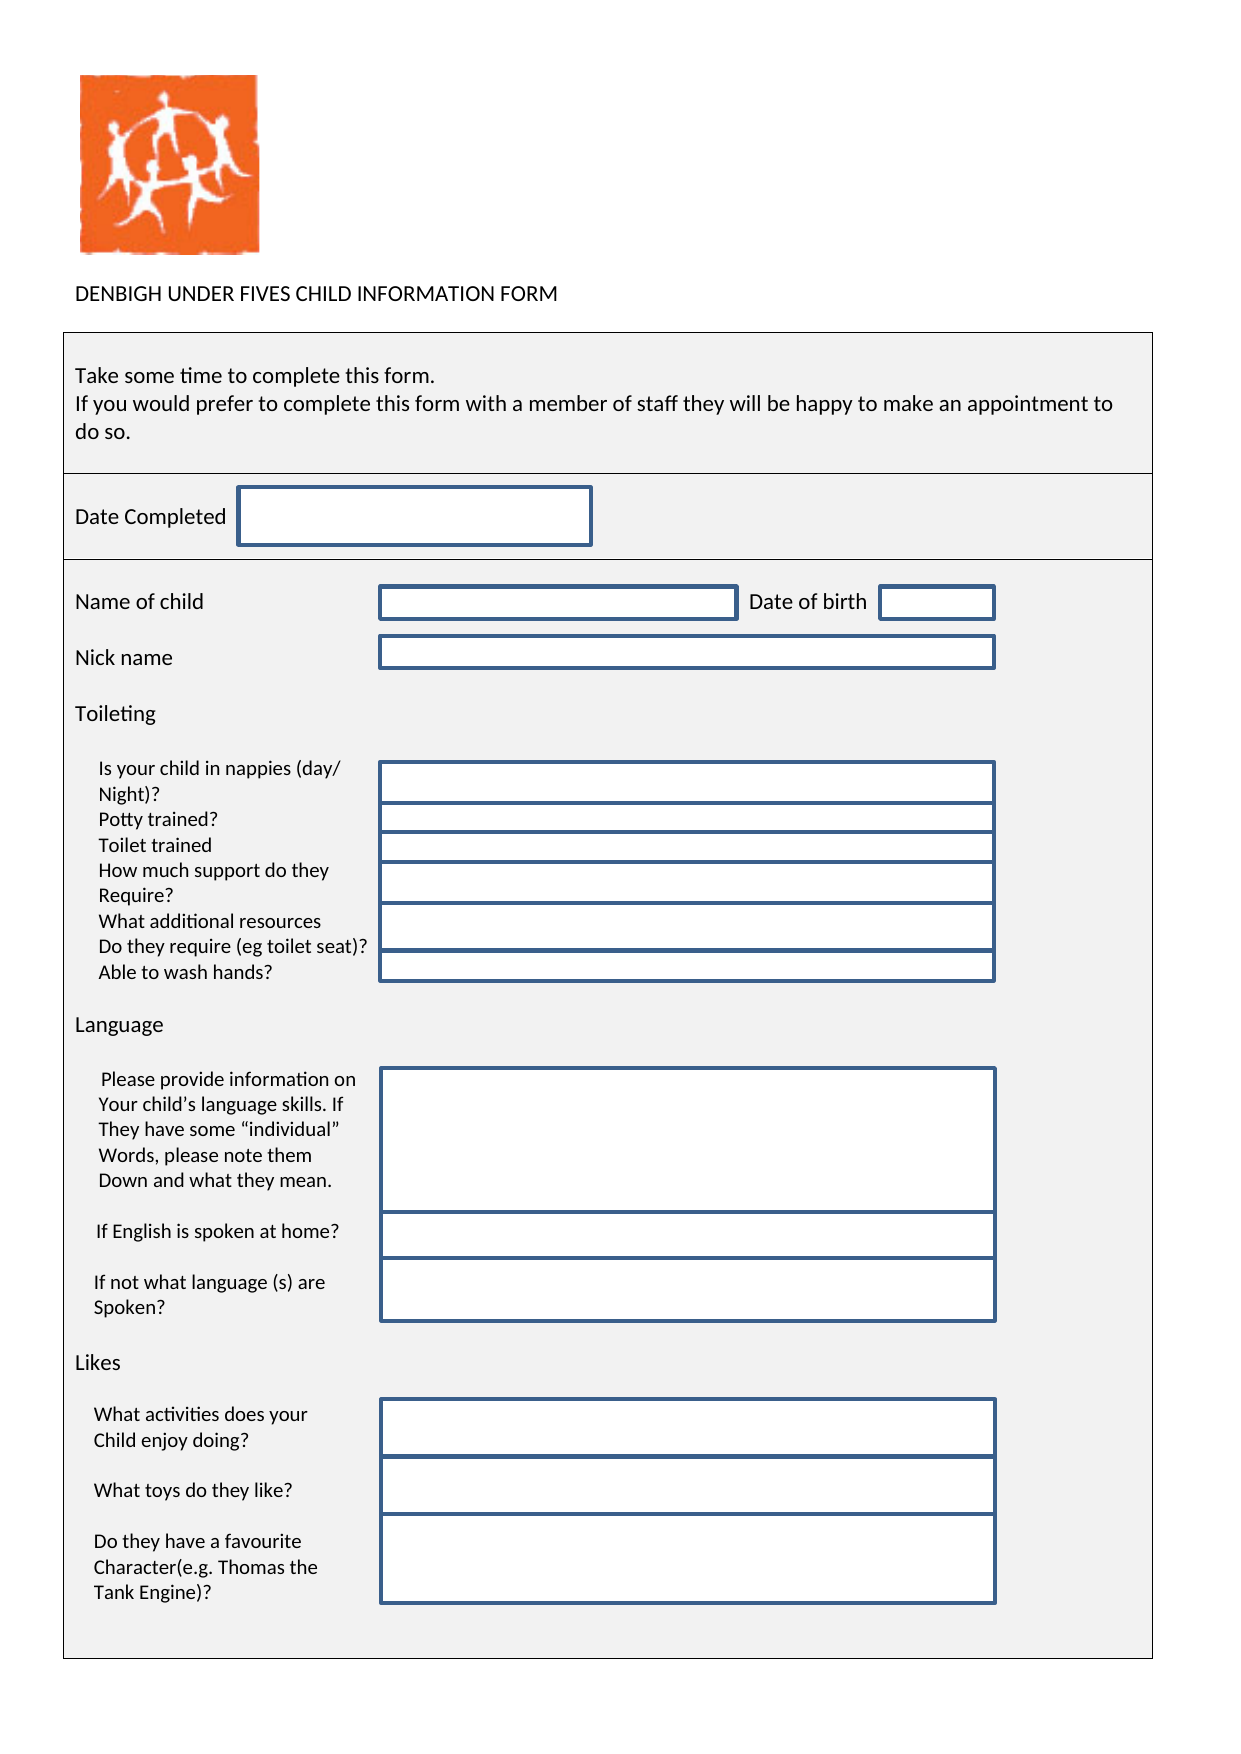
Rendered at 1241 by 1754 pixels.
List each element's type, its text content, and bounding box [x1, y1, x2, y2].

table_cell Date Completed [64, 474, 1152, 558]
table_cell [64, 560, 1152, 1658]
text DENBIGH UNDER FIVES CHILD INFORMATION FORM [75, 279, 1165, 307]
table_header Take some time to complete this form. If you would prefer to complete this form with a member of staff they will be happy to make an appointment to do so. [64, 333, 1152, 473]
picture [80, 75, 260, 255]
